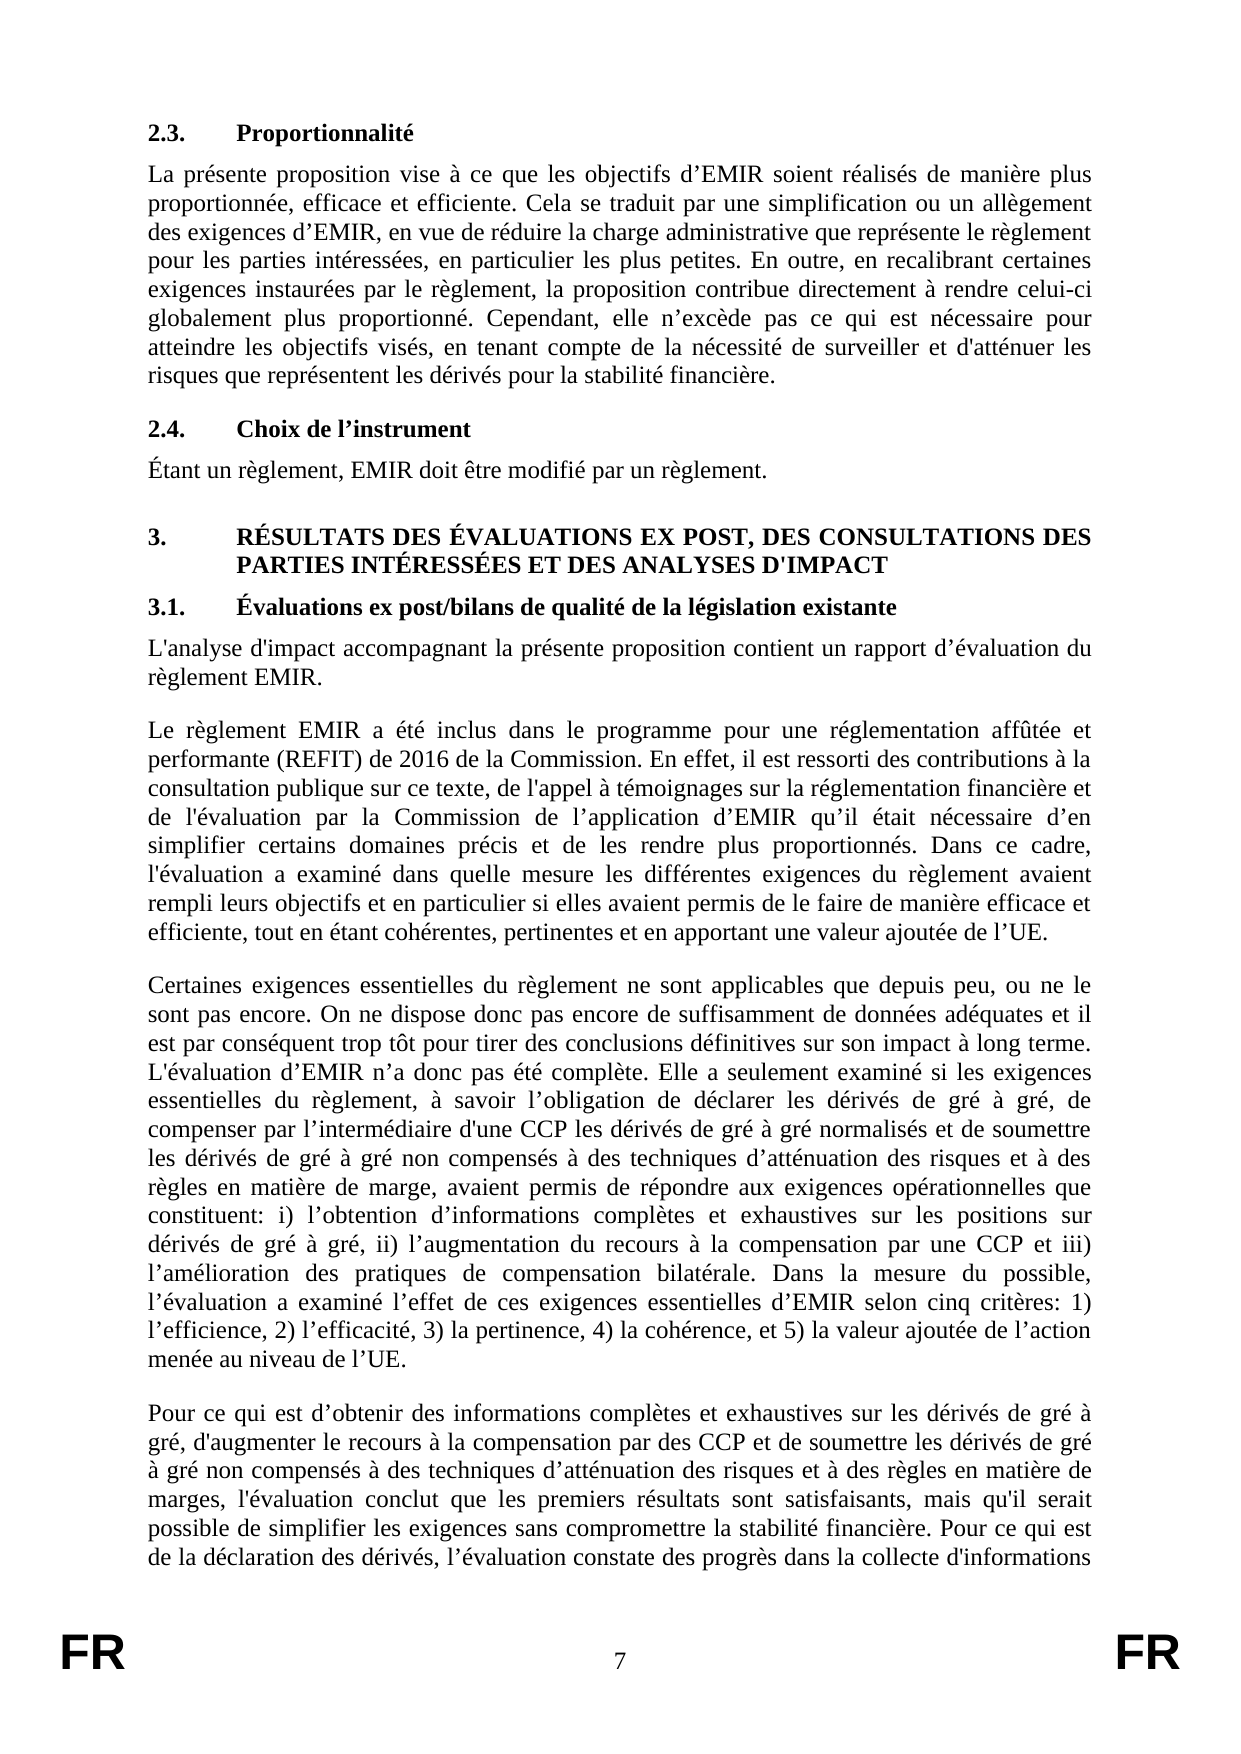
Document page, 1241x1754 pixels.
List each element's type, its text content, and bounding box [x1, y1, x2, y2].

text Le règlement EMIR a été inclus dans le programme pour une réglementation affûtée et performante (REFIT) de 2016 de la Commission. En effet, il est ressorti des contributions à la consultation publique sur ce texte, de l'appel à témoignages sur la réglementation financière et de l'évaluation par la Commission de l’application d’EMIR qu’il était nécessaire d’en simplifier certains domaines précis et de les rendre plus proportionnés. Dans ce cadre, l'évaluation a examiné dans quelle mesure les différentes exigences du règlement avaient rempli leurs objectifs et en particulier si elles avaient permis de le faire de manière efficace et efficiente, tout en étant cohérentes, pertinentes et en apportant une valeur ajoutée de l’UE. [148, 716, 1093, 946]
subtitle 2.4. Choix de l’instrument [148, 414, 1093, 443]
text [148, 1398, 1093, 1571]
subtitle 3.1. Évaluations ex post/bilans de qualité de la législation existante [148, 592, 1093, 621]
subtitle 3. RÉSULTATS DES ÉVALUATIONS EX POST, DES CONSULTATIONS DES PARTIES INTÉRESSÉES ET DES ANALYSES D'IMPACT [148, 522, 1093, 579]
text La présente proposition vise à ce que les objectifs d’EMIR soient réalisés de manière plus proportionnée, efficace et efficiente. Cela se traduit par une simplification ou un allègement des exigences d’EMIR, en vue de réduire la charge administrative que représente le règlement pour les parties intéressées, en particulier les plus petites. En outre, en recalibrant certaines exigences instaurées par le règlement, la proposition contribue directement à rendre celui-ci globalement plus proportionné. Cependant, elle n’excède pas ce qui est nécessaire pour atteindre les objectifs visés, en tenant compte de la nécessité de surveiller et d'atténuer les risques que représentent les dérivés pour la stabilité financière. [148, 159, 1093, 389]
text L'analyse d'impact accompagnant la présente proposition contient un rapport d’évaluation du règlement EMIR. [148, 633, 1093, 691]
text Étant un règlement, EMIR doit être modifié par un règlement. [148, 456, 1093, 484]
subtitle 2.3. Proportionnalité [148, 118, 1093, 147]
text Certaines exigences essentielles du règlement ne sont applicables que depuis peu, ou ne le sont pas encore. On ne dispose donc pas encore de suffisamment de données adéquates et il est par conséquent trop tôt pour tirer des conclusions définitives sur son impact à long terme. L'évaluation d’EMIR n’a donc pas été complète. Elle a seulement examiné si les exigences essentielles du règlement, à savoir l’obligation de déclarer les dérivés de gré à gré, de compenser par l’intermédiaire d'une CCP les dérivés de gré à gré normalisés et de soumettre les dérivés de gré à gré non compensés à des techniques d’atténuation des risques et à des règles en matière de marge, avaient permis de répondre aux exigences opérationnelles que constituent: i) l’obtention d’informations complètes et exhaustives sur les positions sur dérivés de gré à gré, ii) l’augmentation du recours à la compensation par une CCP et iii) l’amélioration des pratiques de compensation bilatérale. Dans la mesure du possible, l’évaluation a examiné l’effet de ces exigences essentielles d’EMIR selon cinq critères: 1) l’efficience, 2) l’efficacité, 3) la pertinence, 4) la cohérence, et 5) la valeur ajoutée de l’action menée au niveau de l’UE. [148, 971, 1093, 1373]
